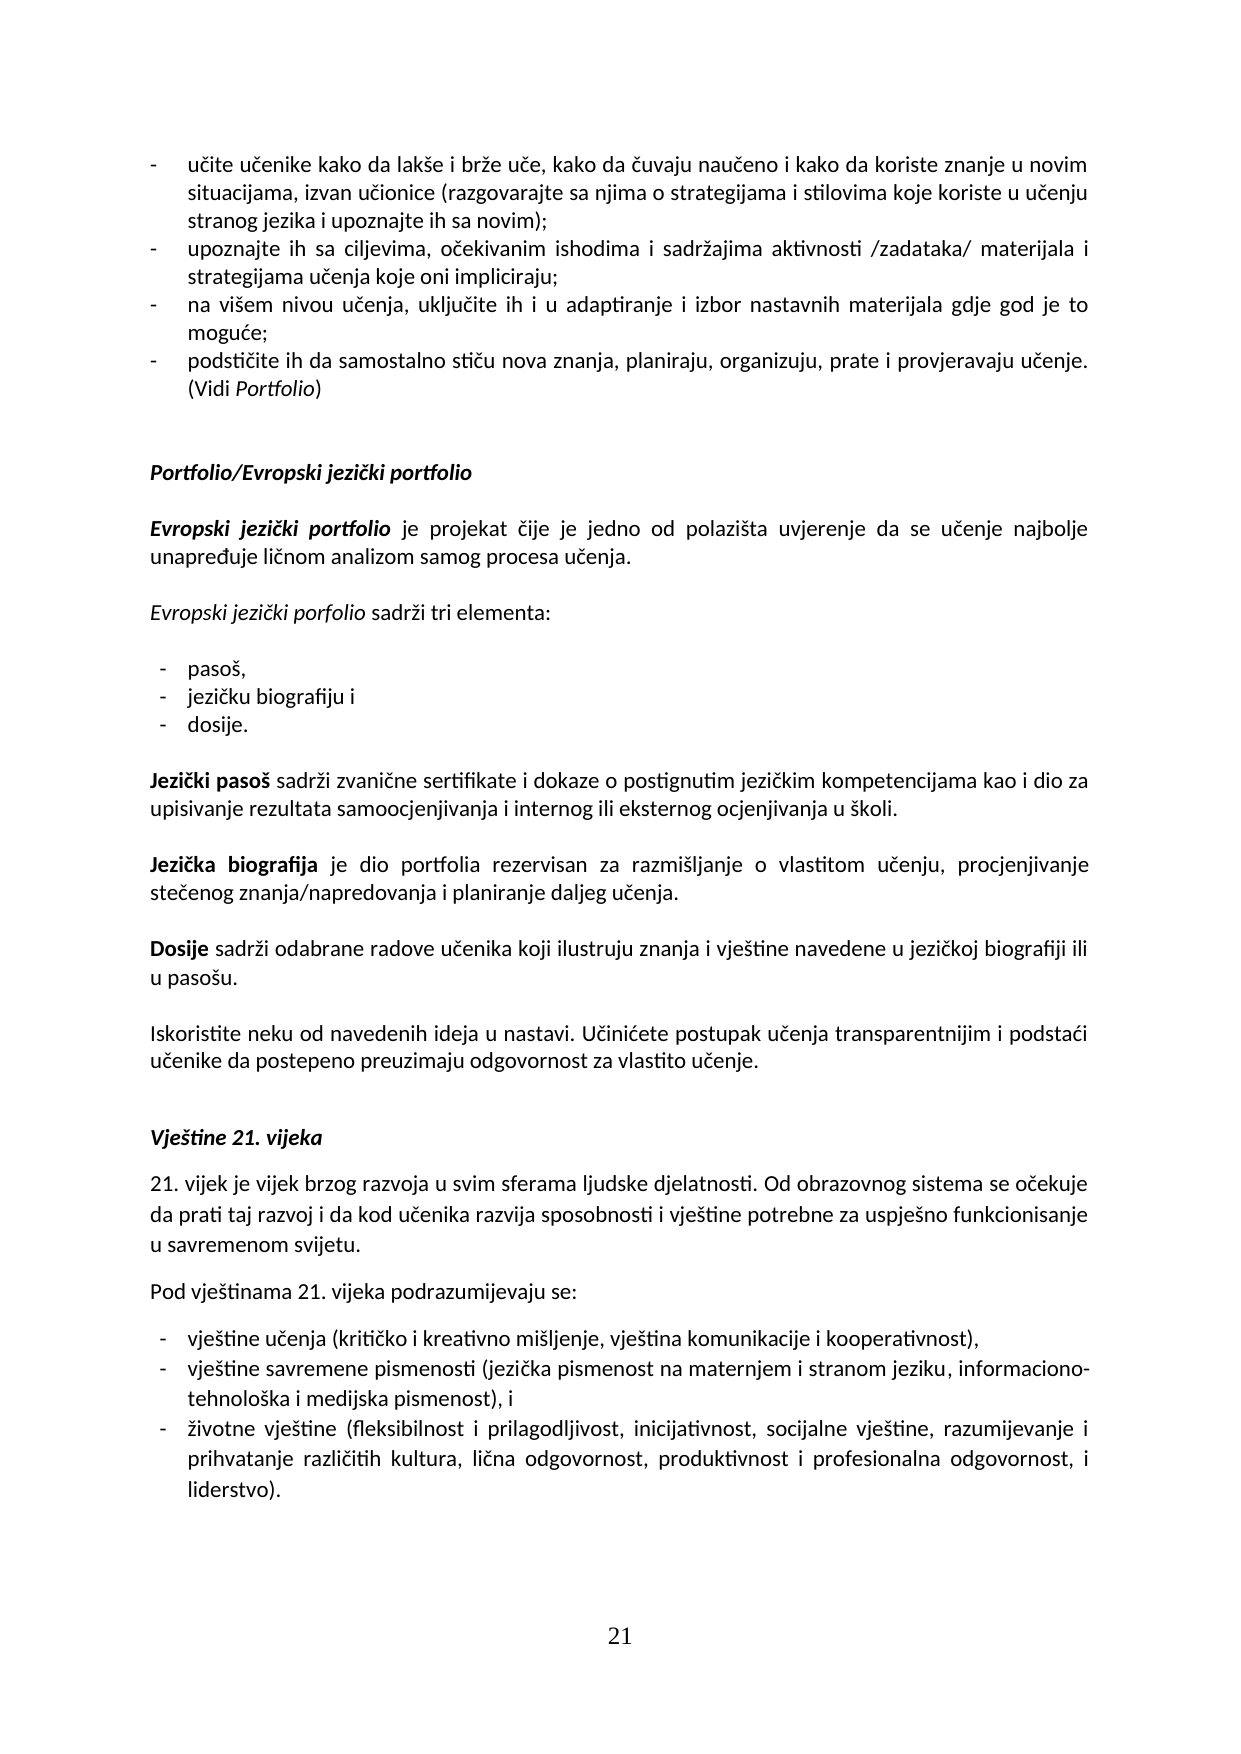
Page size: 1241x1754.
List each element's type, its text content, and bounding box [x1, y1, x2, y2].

list pasoš, [159, 654, 1090, 682]
text Jezički pasoš sadrži zvanične sertifikate i dokaze o postignutim jezičkim kompetencijama kao i dio za upisivanje rezultata samoocjenjivanja i internog ili eksternog ocjenjivanja u školi. [150, 766, 1090, 822]
text Jezička biografija je dio portfolia rezervisan za razmišljanje o vlastitom učenju, procjenjivanje stečenog znanja/napredovanja i planiranje daljeg učenja. [150, 851, 1090, 907]
list dosije. [159, 710, 1090, 738]
text Evropski jezički portfolio je projekat čije je jedno od polazišta uvjerenje da se učenje najbolje unapređuje ličnom analizom samog procesa učenja. [150, 514, 1090, 570]
list podstičite ih da samostalno stiču nova znanja, planiraju, organizuju, prate i provjeravaju učenje. (Vidi Portfolio) [150, 346, 1090, 402]
text Pod vještinama 21. vijeka podrazumijevaju se: [150, 1277, 1090, 1305]
text Evropski jezički porfolio sadrži tri elementa: [150, 598, 1090, 626]
list jezičku biografiju i [159, 682, 1090, 710]
text Vještine 21. vijeka [150, 1123, 1090, 1151]
text Dosije sadrži odabrane radove učenika koji ilustruju znanja i vještine navedene u jezičkoj biografiji ili u pasošu. [150, 934, 1090, 991]
text 21. vijek je vijek brzog razvoja u svim sferama ljudske djelatnosti. Od obrazovnog sistema se očekuje da prati taj razvoj i da kod učenika razvija sposobnosti i vještine potrebne za uspješno funkcionisanje u savremenom svijetu. [150, 1169, 1090, 1258]
list životne vještine (fleksibilnost i prilagodljivost, inicijativnost, socijalne vještine, razumijevanje i prihvatanje različitih kultura, lična odgovornost, produktivnost i profesionalna odgovornost, i liderstvo). [159, 1414, 1090, 1503]
list na višem nivou učenja, uključite ih i u adaptiranje i izbor nastavnih materijala gdje god je to moguće; [150, 290, 1090, 346]
list vještine savremene pismenosti (jezička pismenost na maternjem i stranom jeziku, informaciono-tehnološka i medijska pismenost), i [159, 1354, 1090, 1412]
list učite učenike kako da lakše i brže uče, kako da čuvaju naučeno i kako da koriste znanje u novim situacijama, izvan učionice (razgovarajte sa njima o strategijama i stilovima koje koriste u učenju stranog jezika i upoznajte ih sa novim); [150, 150, 1090, 234]
list vještine učenja (kritičko i kreativno mišljenje, vještina komunikacije i kooperativnost), [159, 1324, 1090, 1352]
text Iskoristite neku od navedenih ideja u nastavi. Učinićete postupak učenja transparentnijim i podstaći učenike da postepeno preuzimaju odgovornost za vlastito učenje. [150, 1019, 1090, 1075]
list upoznajte ih sa ciljevima, očekivanim ishodima i sadržajima aktivnosti /zadataka/ materijala i strategijama učenja koje oni impliciraju; [150, 234, 1090, 290]
text Portfolio/Evropski jezički portfolio [150, 458, 1090, 486]
